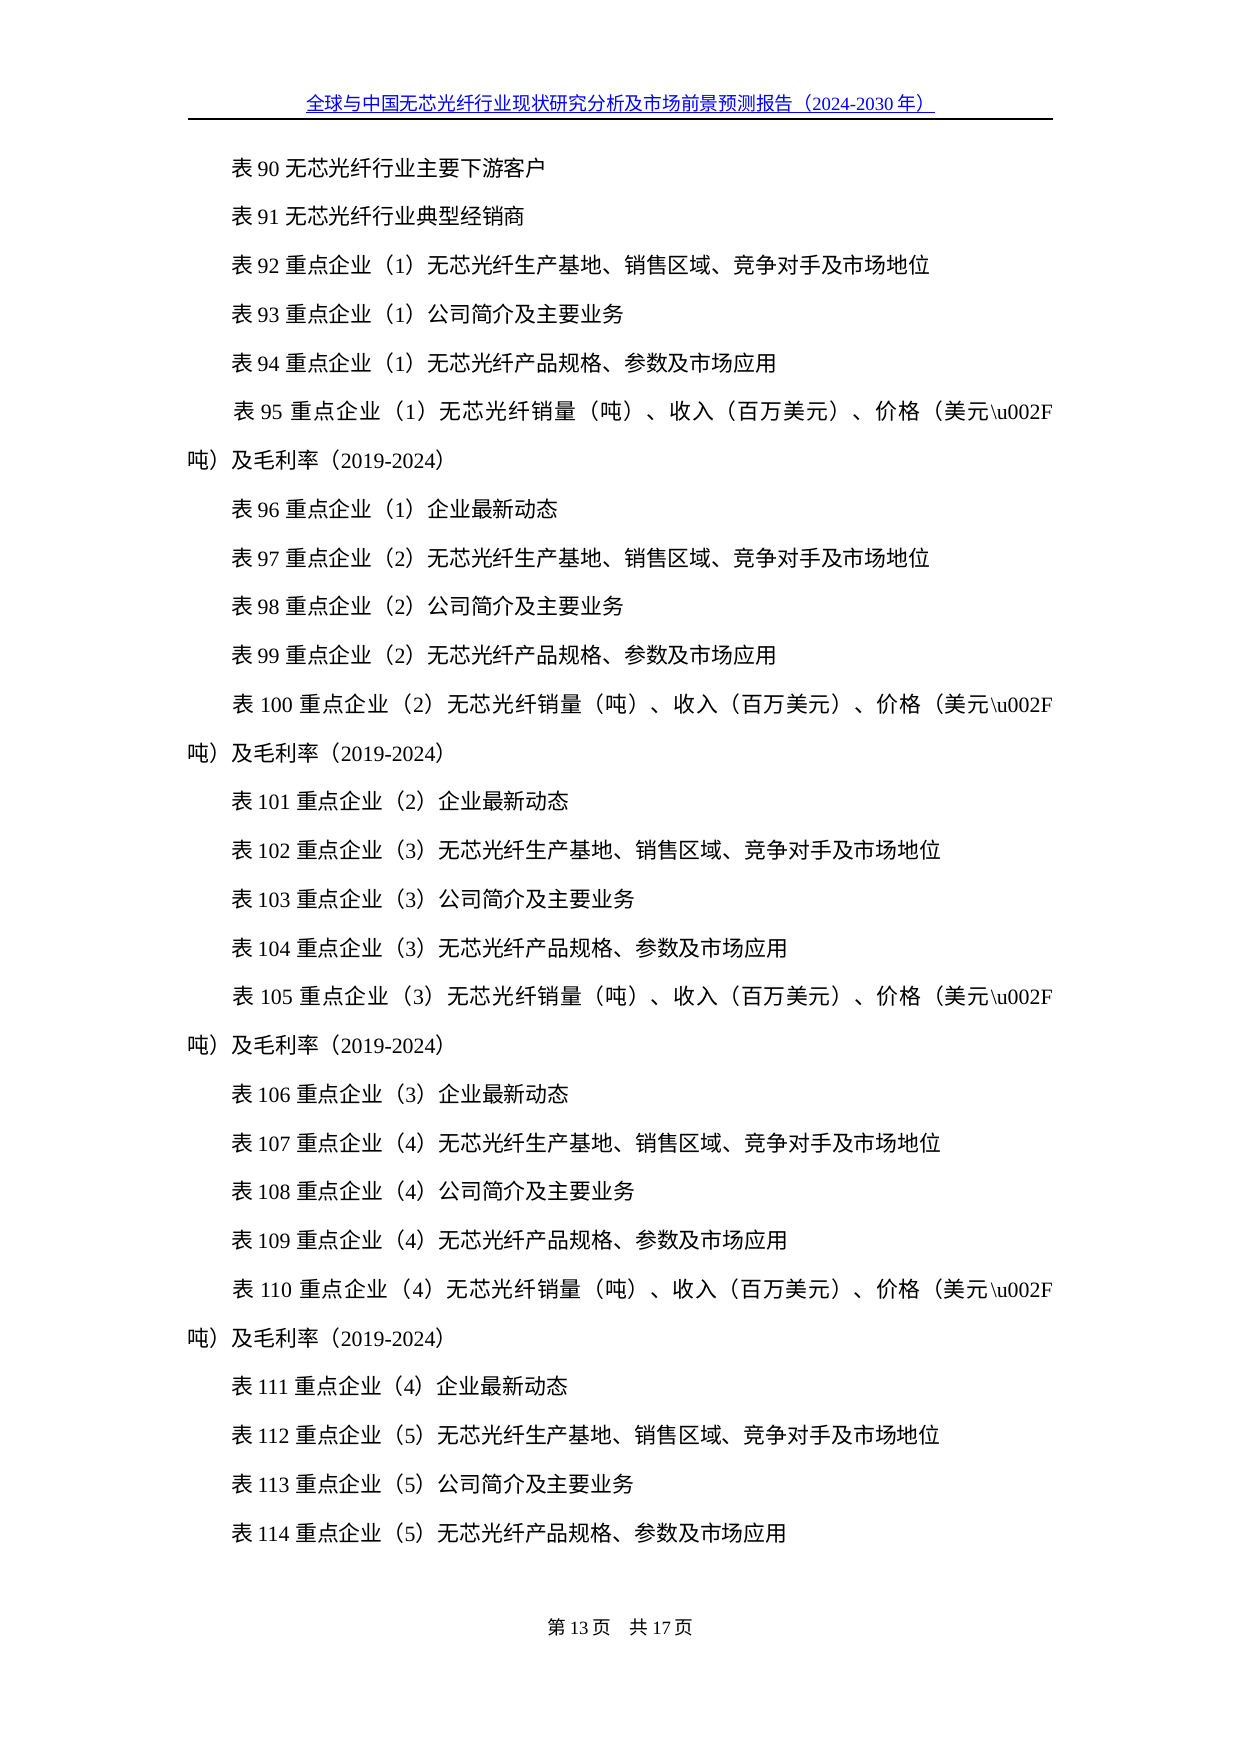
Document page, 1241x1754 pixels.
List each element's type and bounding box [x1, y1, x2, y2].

text [187, 150, 1053, 1548]
